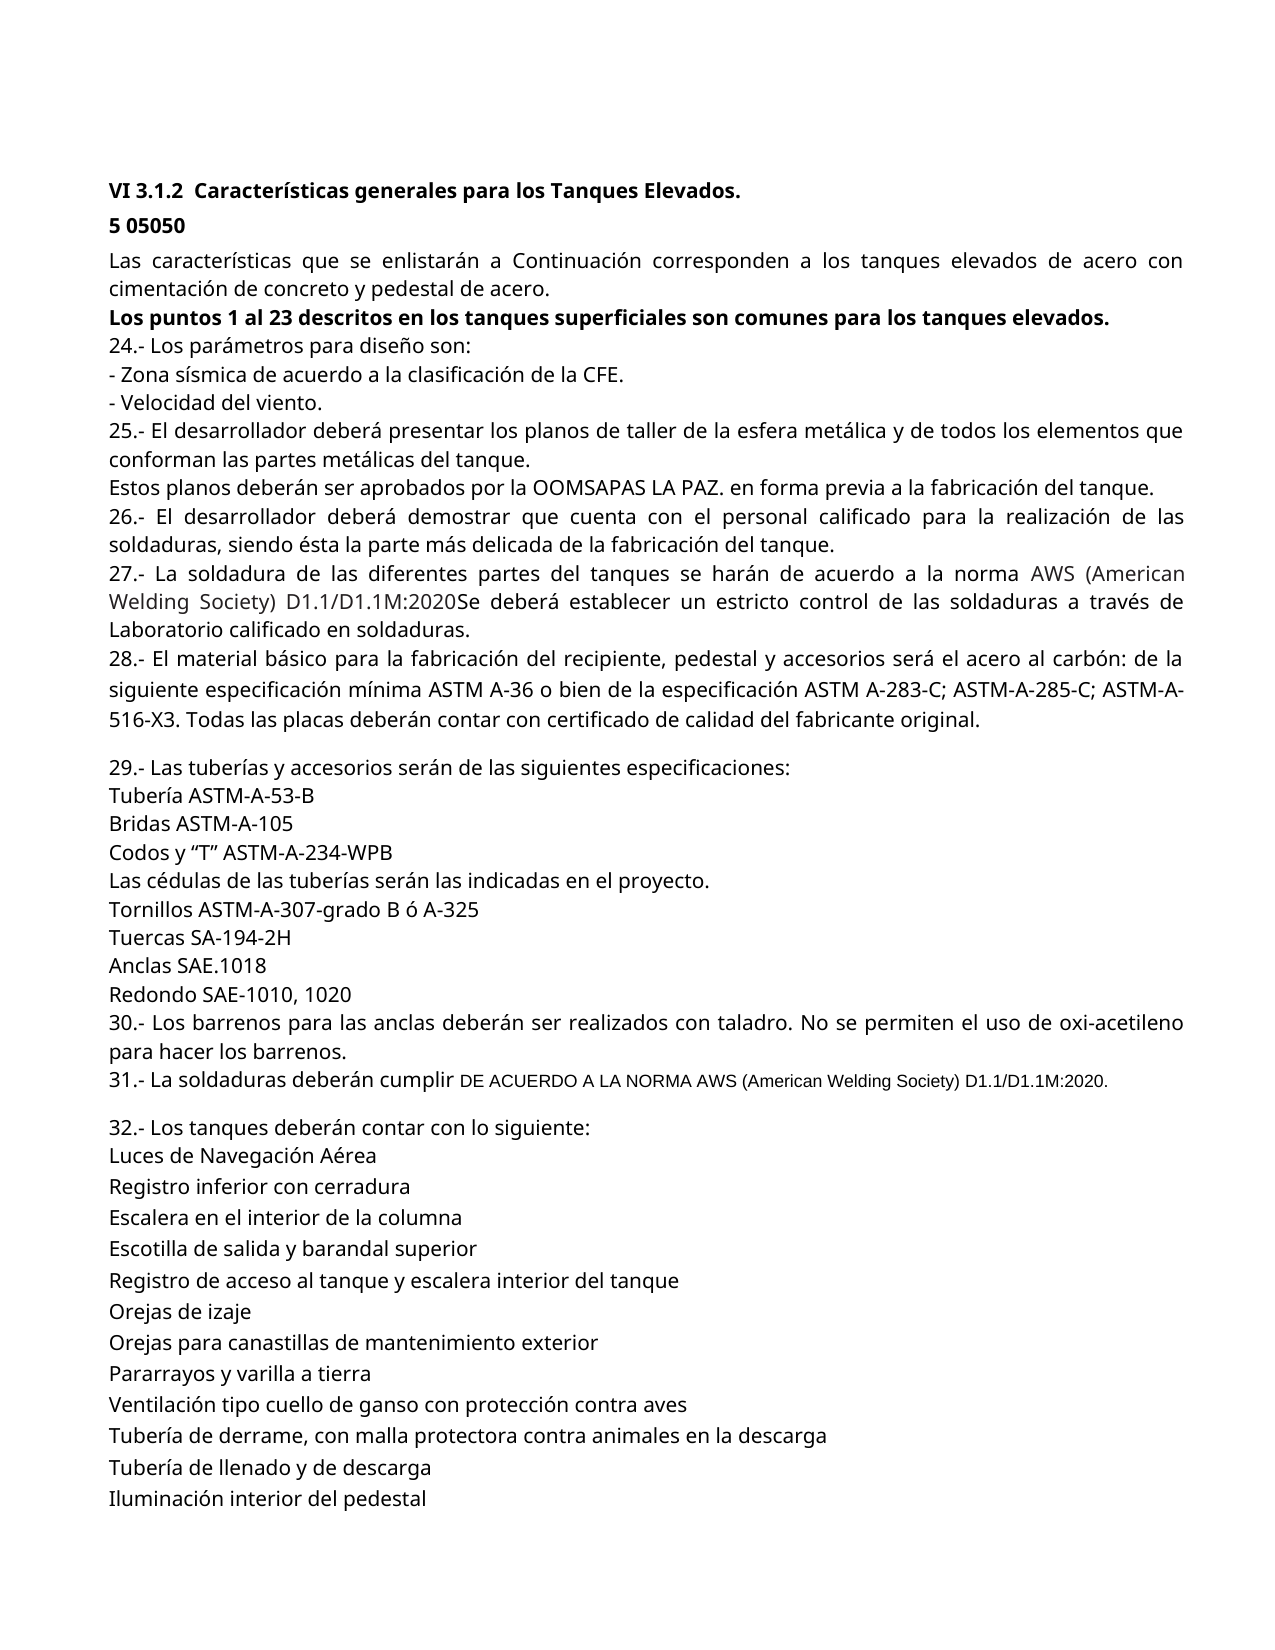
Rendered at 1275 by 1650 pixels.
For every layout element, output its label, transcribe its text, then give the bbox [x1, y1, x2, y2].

text Escalera en el interior de la columna [108, 1203, 1186, 1232]
text Escotilla de salida y barandal superior [108, 1234, 1186, 1263]
text 27.- La soldadura de las diferentes partes del tanques se harán de acuerdo a la norma AWS (American Welding Society) D1.1/D1.1M:2020Se deberá establecer un estricto control de las soldaduras a través de Laboratorio calificado en soldaduras. [108, 559, 1186, 644]
text Iluminación interior del pedestal [108, 1484, 1186, 1512]
text 31.- La soldaduras deberán cumplir DE ACUERDO A LA NORMA AWS (American Welding Society) D1.1/D1.1M:2020. [108, 1065, 1186, 1094]
text Tubería de derrame, con malla protectora contra animales en la descarga [108, 1421, 1186, 1450]
text Las cédulas de las tuberías serán las indicadas en el proyecto. [108, 866, 1186, 895]
text Ventilación tipo cuello de ganso con protección contra aves [108, 1390, 1186, 1419]
text Orejas de izaje [108, 1297, 1186, 1325]
text 29.- Las tuberías y accesorios serán de las siguientes especificaciones: [108, 753, 1186, 781]
text 32.- Los tanques deberán contar con lo siguiente: [108, 1113, 1186, 1141]
text Orejas para canastillas de mantenimiento exterior [108, 1328, 1186, 1356]
text Tubería ASTM-A-53-B [108, 781, 1186, 809]
text 28.- El material básico para la fabricación del recipiente, pedestal y accesorios será el acero al carbón: de la siguiente especificación mínima ASTM A-36 o bien de la especificación ASTM A-283-C; ASTM-A-285-C; ASTM-A-516-X3. Todas las placas deberán contar con certificado de calidad del fabricante original. [108, 644, 1186, 734]
text 5 05050 [108, 211, 1186, 240]
text Tuercas SA-194-2H [108, 923, 1186, 952]
text Tubería de llenado y de descarga [108, 1453, 1186, 1481]
text Registro de acceso al tanque y escalera interior del tanque [108, 1266, 1186, 1294]
text Luces de Navegación Aérea [108, 1141, 1186, 1169]
text VI 3.1.2 Características generales para los Tanques Elevados. [108, 177, 1186, 205]
text 25.- El desarrollador deberá presentar los planos de taller de la esfera metálica y de todos los elementos que conforman las partes metálicas del tanque. [108, 417, 1186, 473]
text Tornillos ASTM-A-307-grado B ó A-325 [108, 895, 1186, 923]
text Las características que se enlistarán a Continuación corresponden a los tanques elevados de acero con cimentación de concreto y pedestal de acero. [108, 246, 1186, 303]
text Estos planos deberán ser aprobados por la OOMSAPAS LA PAZ. en forma previa a la fabricación del tanque. [108, 473, 1186, 502]
text Redondo SAE-1010, 1020 [108, 980, 1186, 1008]
text - Velocidad del viento. [108, 388, 1186, 417]
text - Zona sísmica de acuerdo a la clasificación de la CFE. [108, 360, 1186, 388]
text 26.- El desarrollador deberá demostrar que cuenta con el personal calificado para la realización de las soldaduras, siendo ésta la parte más delicada de la fabricación del tanque. [108, 502, 1186, 559]
text Bridas ASTM-A-105 [108, 809, 1186, 838]
text Codos y “T” ASTM-A-234-WPB [108, 838, 1186, 866]
text 30.- Los barrenos para las anclas deberán ser realizados con taladro. No se permiten el uso de oxi-acetileno para hacer los barrenos. [108, 1008, 1186, 1065]
text Registro inferior con cerradura [108, 1172, 1186, 1201]
text Pararrayos y varilla a tierra [108, 1359, 1186, 1388]
text 24.- Los parámetros para diseño son: [108, 331, 1186, 360]
text Los puntos 1 al 23 descritos en los tanques superficiales son comunes para los tanques elevados. [108, 303, 1186, 331]
text Anclas SAE.1018 [108, 952, 1186, 980]
